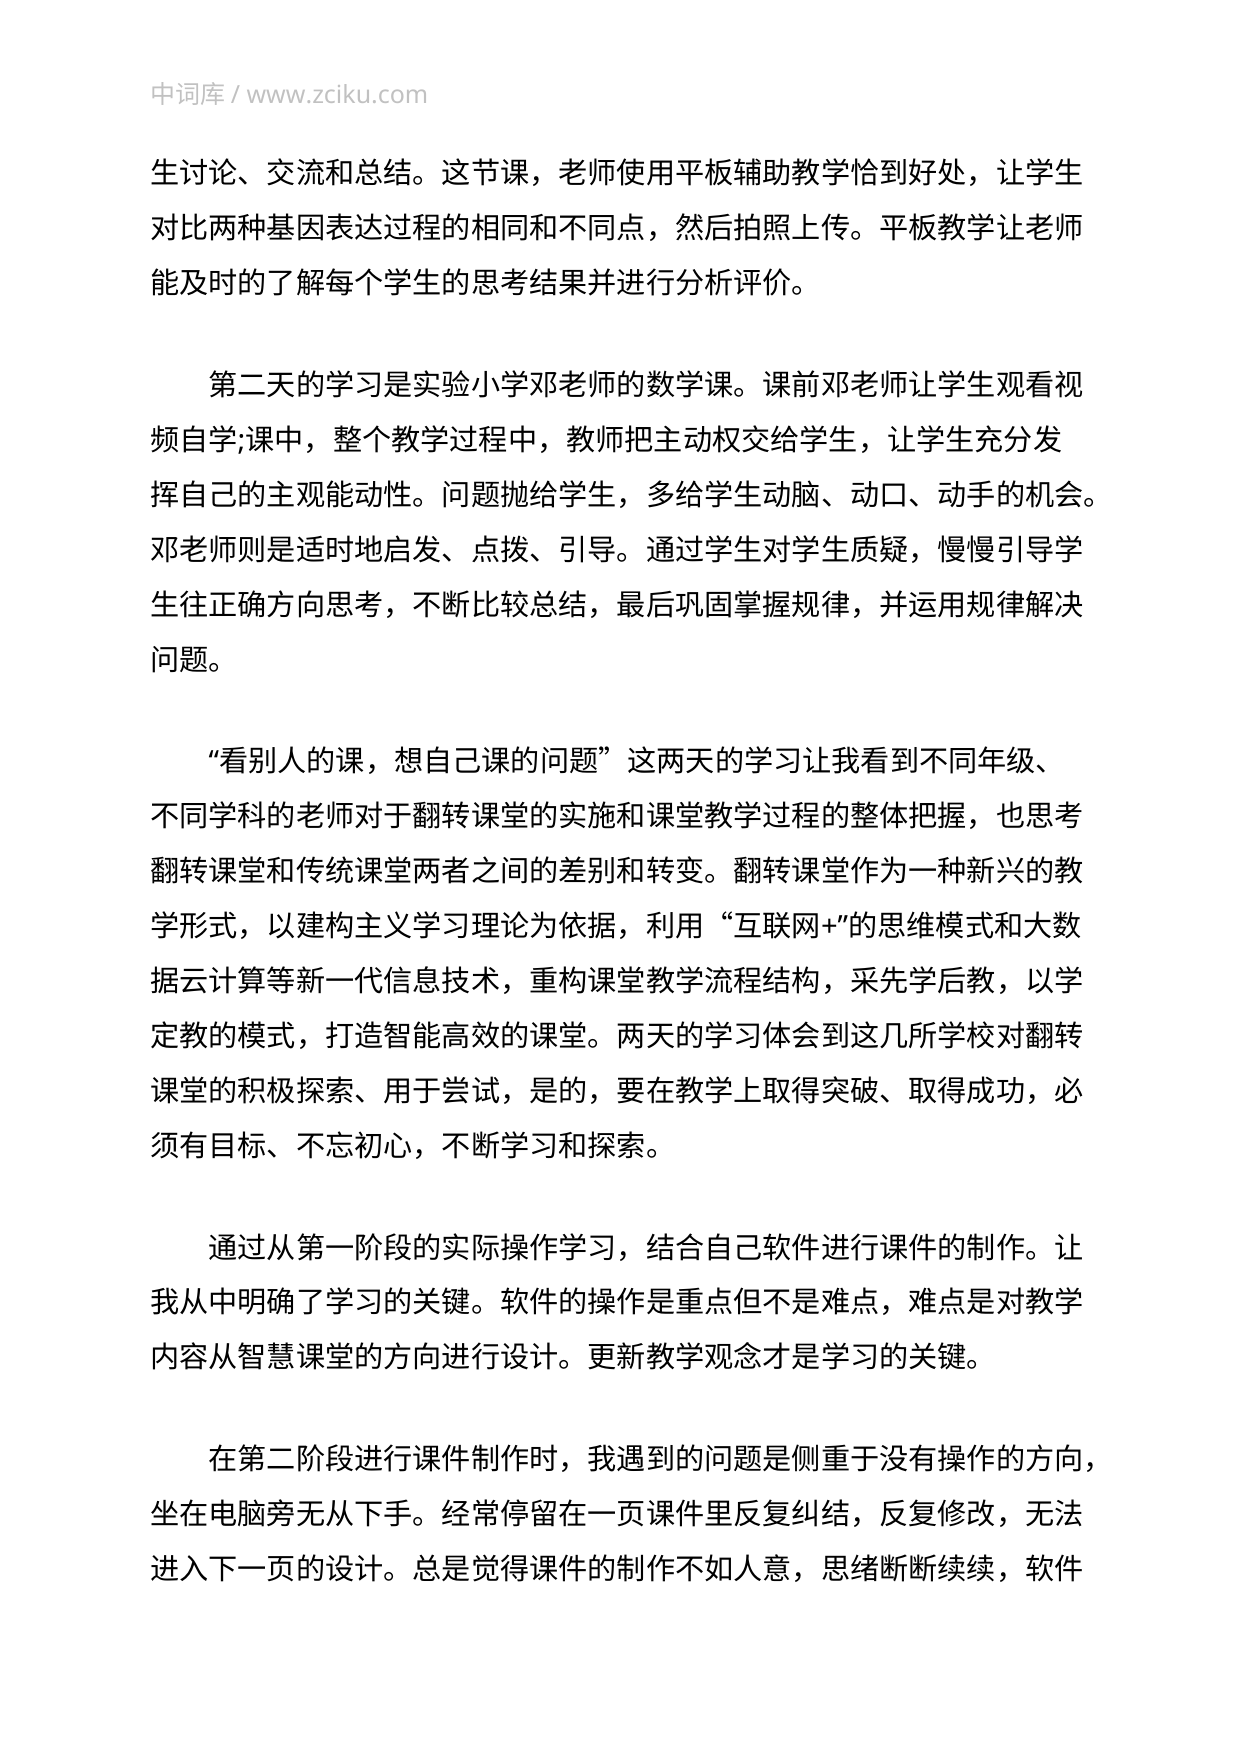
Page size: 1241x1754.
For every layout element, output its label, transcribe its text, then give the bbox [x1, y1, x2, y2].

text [150, 1436, 1090, 1588]
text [150, 150, 1090, 302]
text 第二天的学习是实验小学邓老师的数学课。课前邓老师让学生观看视频自学;课中，整个教学过程中，教师把主动权交给学生，让学生充分发挥自己的主观能动性。问题抛给学生，多给学生动脑、动口、动手的机会。邓老师则是适时地启发、点拨、引导。通过学生对学生质疑，慢慢引导学生往正确方向思考，不断比较总结，最后巩固掌握规律，并运用规律解决问题。 [150, 362, 1090, 678]
text 通过从第一阶段的实际操作学习，结合自己软件进行课件的制作。让我从中明确了学习的关键。软件的操作是重点但不是难点，难点是对教学内容从智慧课堂的方向进行设计。更新教学观念才是学习的关键。 [150, 1224, 1090, 1376]
text “看别人的课，想自己课的问题”这两天的学习让我看到不同年级、不同学科的老师对于翻转课堂的实施和课堂教学过程的整体把握，也思考翻转课堂和传统课堂两者之间的差别和转变。翻转课堂作为一种新兴的教学形式，以建构主义学习理论为依据，利用“互联网+”的思维模式和大数据云计算等新一代信息技术，重构课堂教学流程结构，采先学后教，以学定教的模式，打造智能高效的课堂。两天的学习体会到这几所学校对翻转课堂的积极探索、用于尝试，是的，要在教学上取得突破、取得成功，必须有目标、不忘初心，不断学习和探索。 [150, 738, 1090, 1165]
